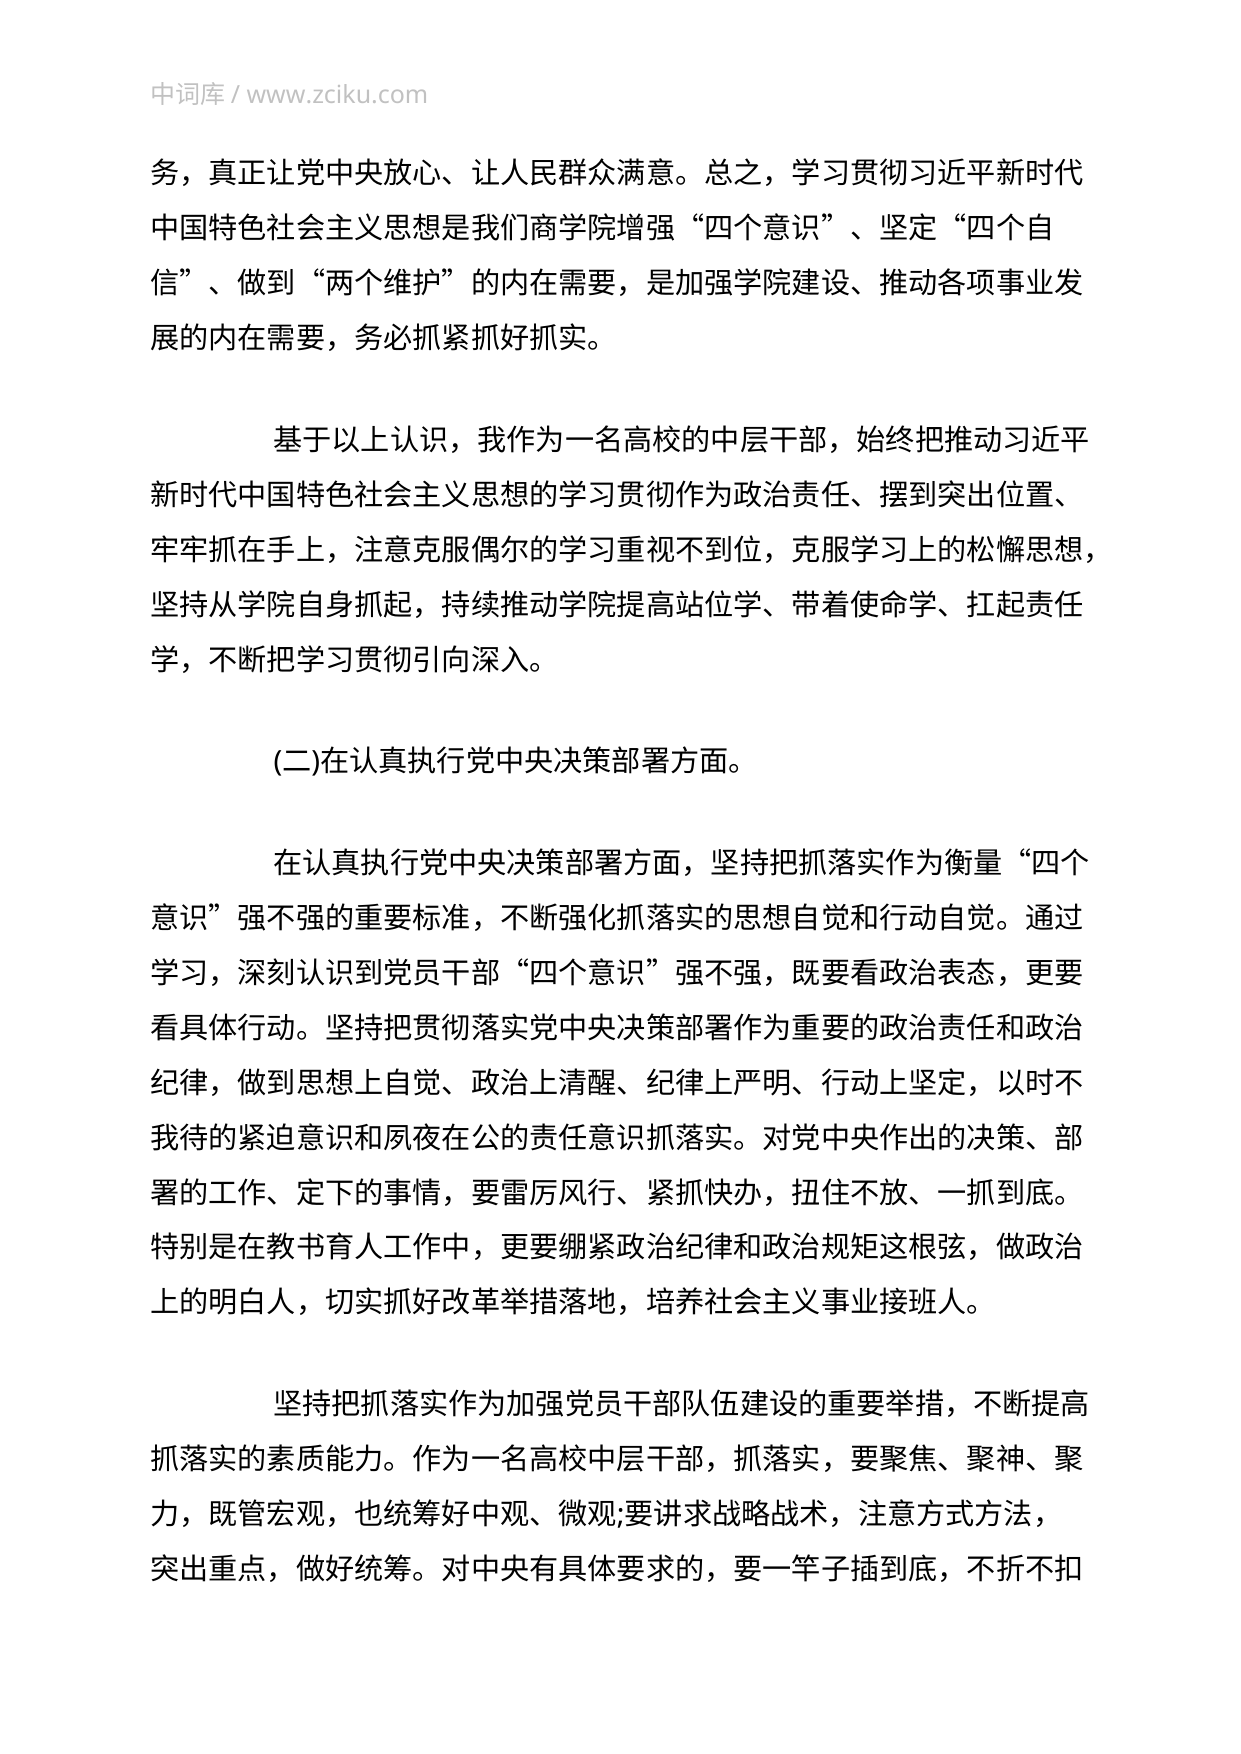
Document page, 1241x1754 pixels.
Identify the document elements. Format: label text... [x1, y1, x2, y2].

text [150, 150, 1090, 357]
text (二)在认真执行党中央决策部署方面。 [150, 738, 1090, 780]
text 基于以上认识，我作为一名高校的中层干部，始终把推动习近平新时代中国特色社会主义思想的学习贯彻作为政治责任、摆到突出位置、牢牢抓在手上，注意克服偶尔的学习重视不到位，克服学习上的松懈思想，坚持从学院自身抓起，持续推动学院提高站位学、带着使命学、扛起责任学，不断把学习贯彻引向深入。 [150, 416, 1090, 678]
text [150, 1381, 1090, 1588]
text 在认真执行党中央决策部署方面，坚持把抓落实作为衡量“四个意识”强不强的重要标准，不断强化抓落实的思想自觉和行动自觉。通过学习，深刻认识到党员干部“四个意识”强不强，既要看政治表态，更要看具体行动。坚持把贯彻落实党中央决策部署作为重要的政治责任和政治纪律，做到思想上自觉、政治上清醒、纪律上严明、行动上坚定，以时不我待的紧迫意识和夙夜在公的责任意识抓落实。对党中央作出的决策、部署的工作、定下的事情，要雷厉风行、紧抓快办，扭住不放、一抓到底。特别是在教书育人工作中，更要绷紧政治纪律和政治规矩这根弦，做政治上的明白人，切实抓好改革举措落地，培养社会主义事业接班人。 [150, 840, 1090, 1321]
